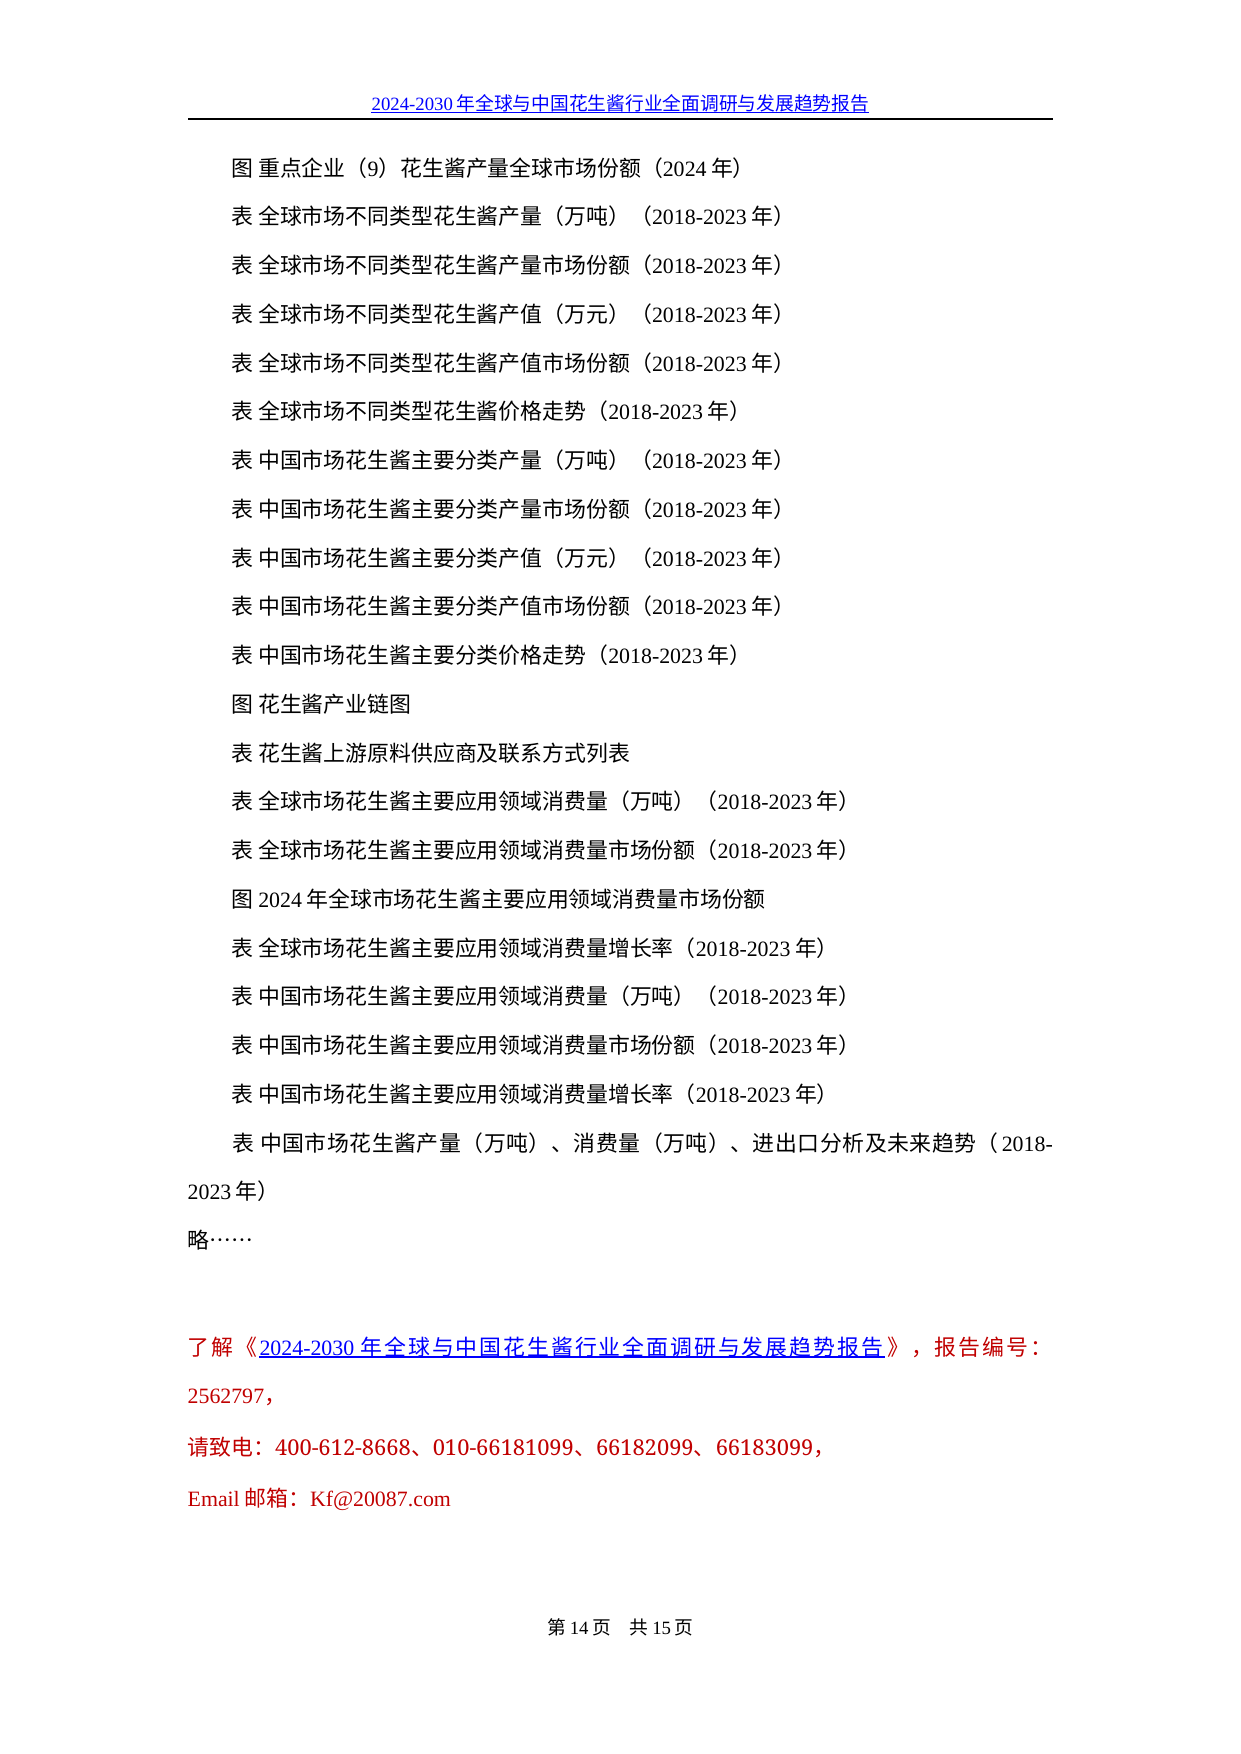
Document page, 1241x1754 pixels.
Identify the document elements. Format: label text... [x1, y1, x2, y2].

text 了解《2024-2030年全球与中国花生酱行业全面调研与发展趋势报告》，报告编号：2562797， [187, 1329, 1053, 1410]
text Email邮箱：Kf@20087.com [187, 1481, 1053, 1513]
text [187, 150, 1053, 1255]
text 请致电：400-612-8668、010-66181099、66182099、66183099， [187, 1429, 1053, 1462]
